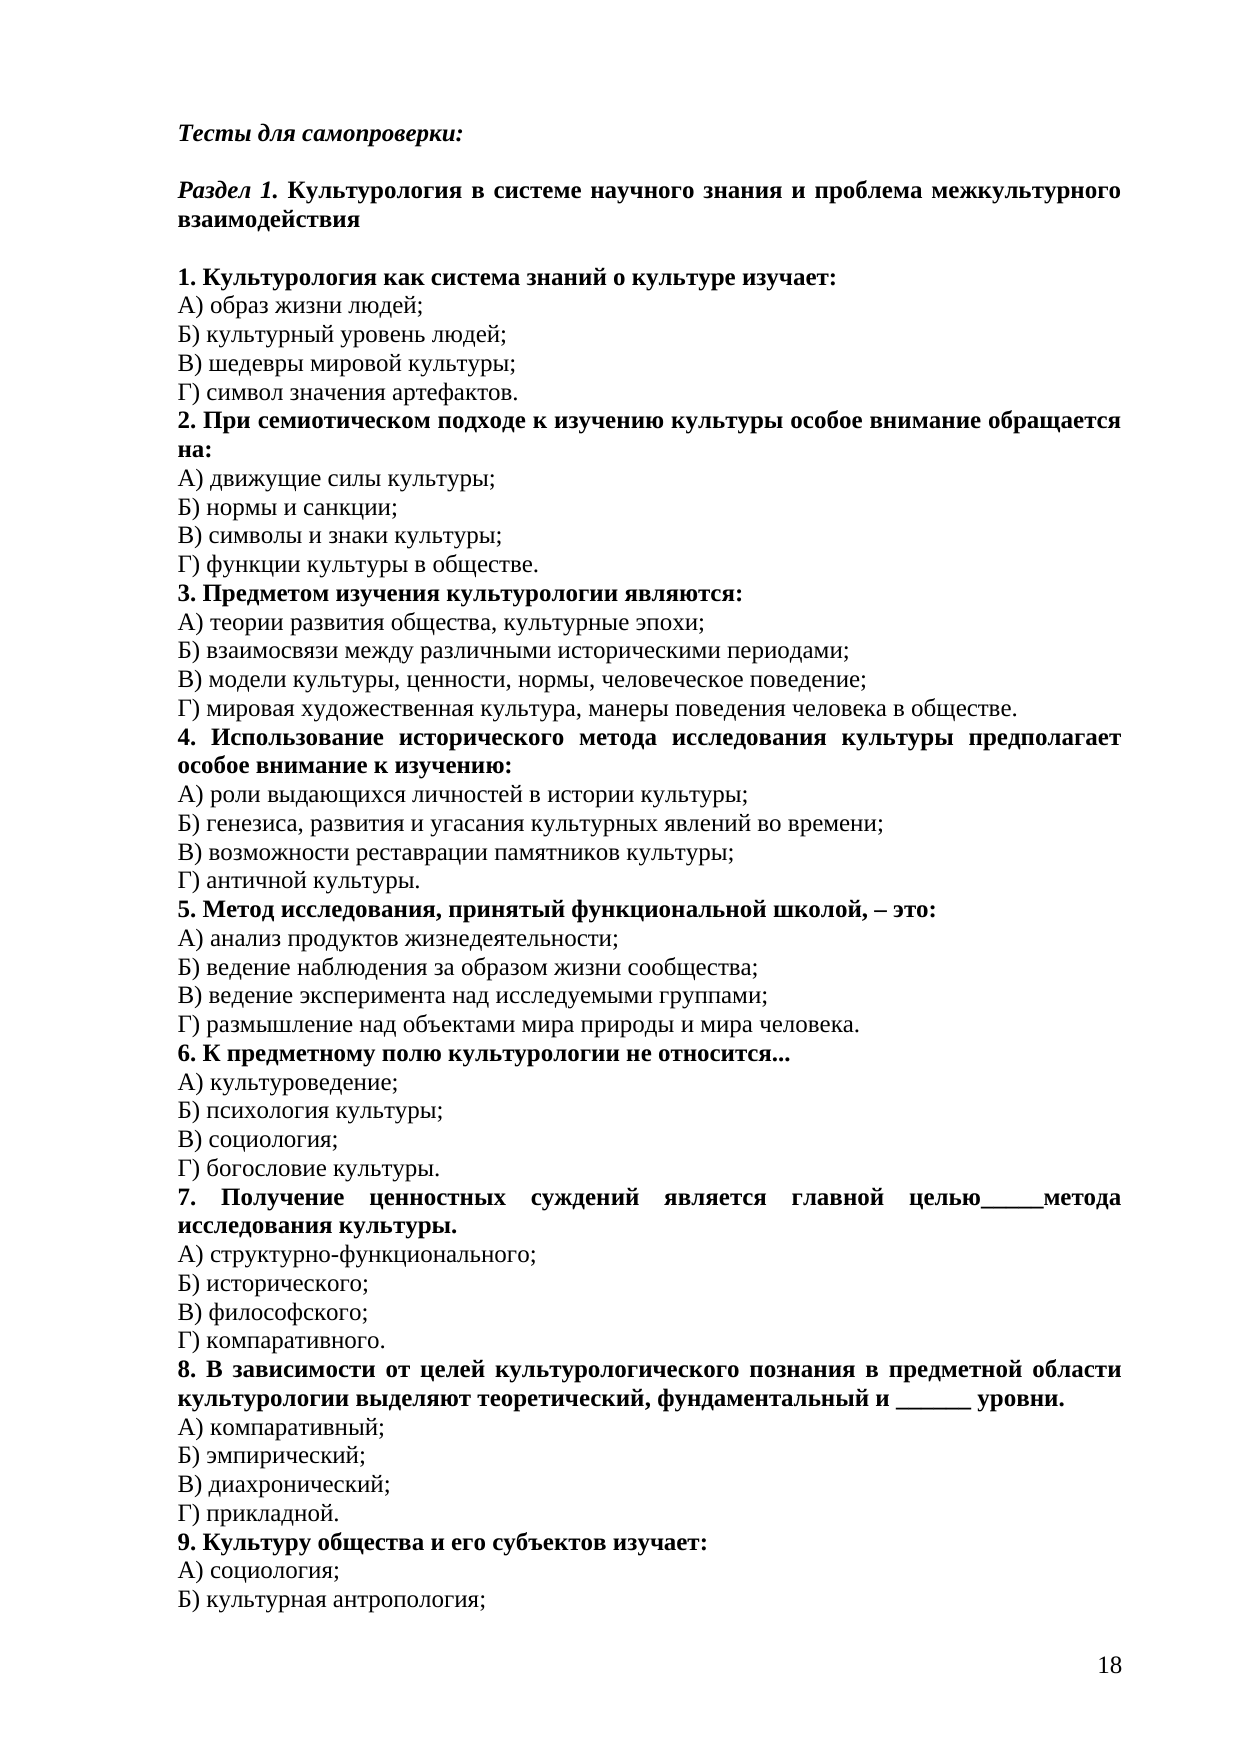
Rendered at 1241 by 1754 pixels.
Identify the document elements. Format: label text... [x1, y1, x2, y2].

text 7. Получение ценностных суждений является главной целью_____метода исследования культуры. [177, 1182, 1122, 1239]
text А) анализ продуктов жизнедеятельности; [177, 923, 1122, 952]
text Г) размышление над объектами мира природы и мира человека. [177, 1009, 1122, 1038]
text Б) взаимосвязи между различными историческими периодами; [177, 636, 1122, 664]
text Б) генезиса, развития и угасания культурных явлений во времени; [177, 808, 1122, 837]
text 8. В зависимости от целей культурологического познания в предметной области культурологии выделяют теоретический, фундаментальный и ______ уровни. [177, 1354, 1122, 1412]
text Г) античной культуры. [177, 866, 1122, 894]
text В) философского; [177, 1297, 1122, 1326]
text В) диахронический; [177, 1469, 1122, 1498]
text Тесты для самопроверки: [177, 118, 1122, 147]
text 5. Метод исследования, принятый функциональной школой, – это: [177, 894, 1122, 923]
text Г) компаративного. [177, 1326, 1122, 1354]
text А) структурно-функционального; [177, 1239, 1122, 1268]
text Б) эмпирический; [177, 1441, 1122, 1469]
text Г) функции культуры в обществе. [177, 549, 1122, 578]
text Г) богословие культуры. [177, 1153, 1122, 1182]
text А) социология; [177, 1556, 1122, 1584]
text В) модели культуры, ценности, нормы, человеческое поведение; [177, 664, 1122, 693]
text Б) культурный уровень людей; [177, 319, 1122, 348]
text А) теории развития общества, культурные эпохи; [177, 607, 1122, 636]
text В) социология; [177, 1124, 1122, 1153]
text 3. Предметом изучения культурологии являются: [177, 578, 1122, 607]
text Б) культурная антропология; [177, 1584, 1122, 1613]
text Б) исторического; [177, 1268, 1122, 1297]
text В) ведение эксперимента над исследуемыми группами; [177, 981, 1122, 1009]
text А) роли выдающихся личностей в истории культуры; [177, 779, 1122, 808]
text А) образ жизни людей; [177, 291, 1122, 319]
text А) культуроведение; [177, 1067, 1122, 1096]
text А) движущие силы культуры; [177, 463, 1122, 492]
text Б) нормы и санкции; [177, 492, 1122, 521]
text В) шедевры мировой культуры; [177, 348, 1122, 377]
text 9. Культуру общества и его субъектов изучает: [177, 1527, 1122, 1556]
text 6. К предметному полю культурологии не относится... [177, 1038, 1122, 1067]
text Б) ведение наблюдения за образом жизни сообщества; [177, 952, 1122, 981]
text В) символы и знаки культуры; [177, 521, 1122, 549]
text В) возможности реставрации памятников культуры; [177, 837, 1122, 866]
text Г) прикладной. [177, 1498, 1122, 1527]
text 2. При семиотическом подходе к изучению культуры особое внимание обращается на: [177, 406, 1122, 463]
text А) компаративный; [177, 1412, 1122, 1441]
text Г) мировая художественная культура, манеры поведения человека в обществе. [177, 693, 1122, 722]
text Б) психология культуры; [177, 1096, 1122, 1124]
text 4. Использование исторического метода исследования культуры предполагает особое внимание к изучению: [177, 722, 1122, 779]
text 1. Культурология как система знаний о культуре изучает: [177, 262, 1122, 291]
text Г) символ значения артефактов. [177, 377, 1122, 406]
text Раздел 1. Культурология в системе научного знания и проблема межкультурного взаимодействия [177, 176, 1122, 233]
